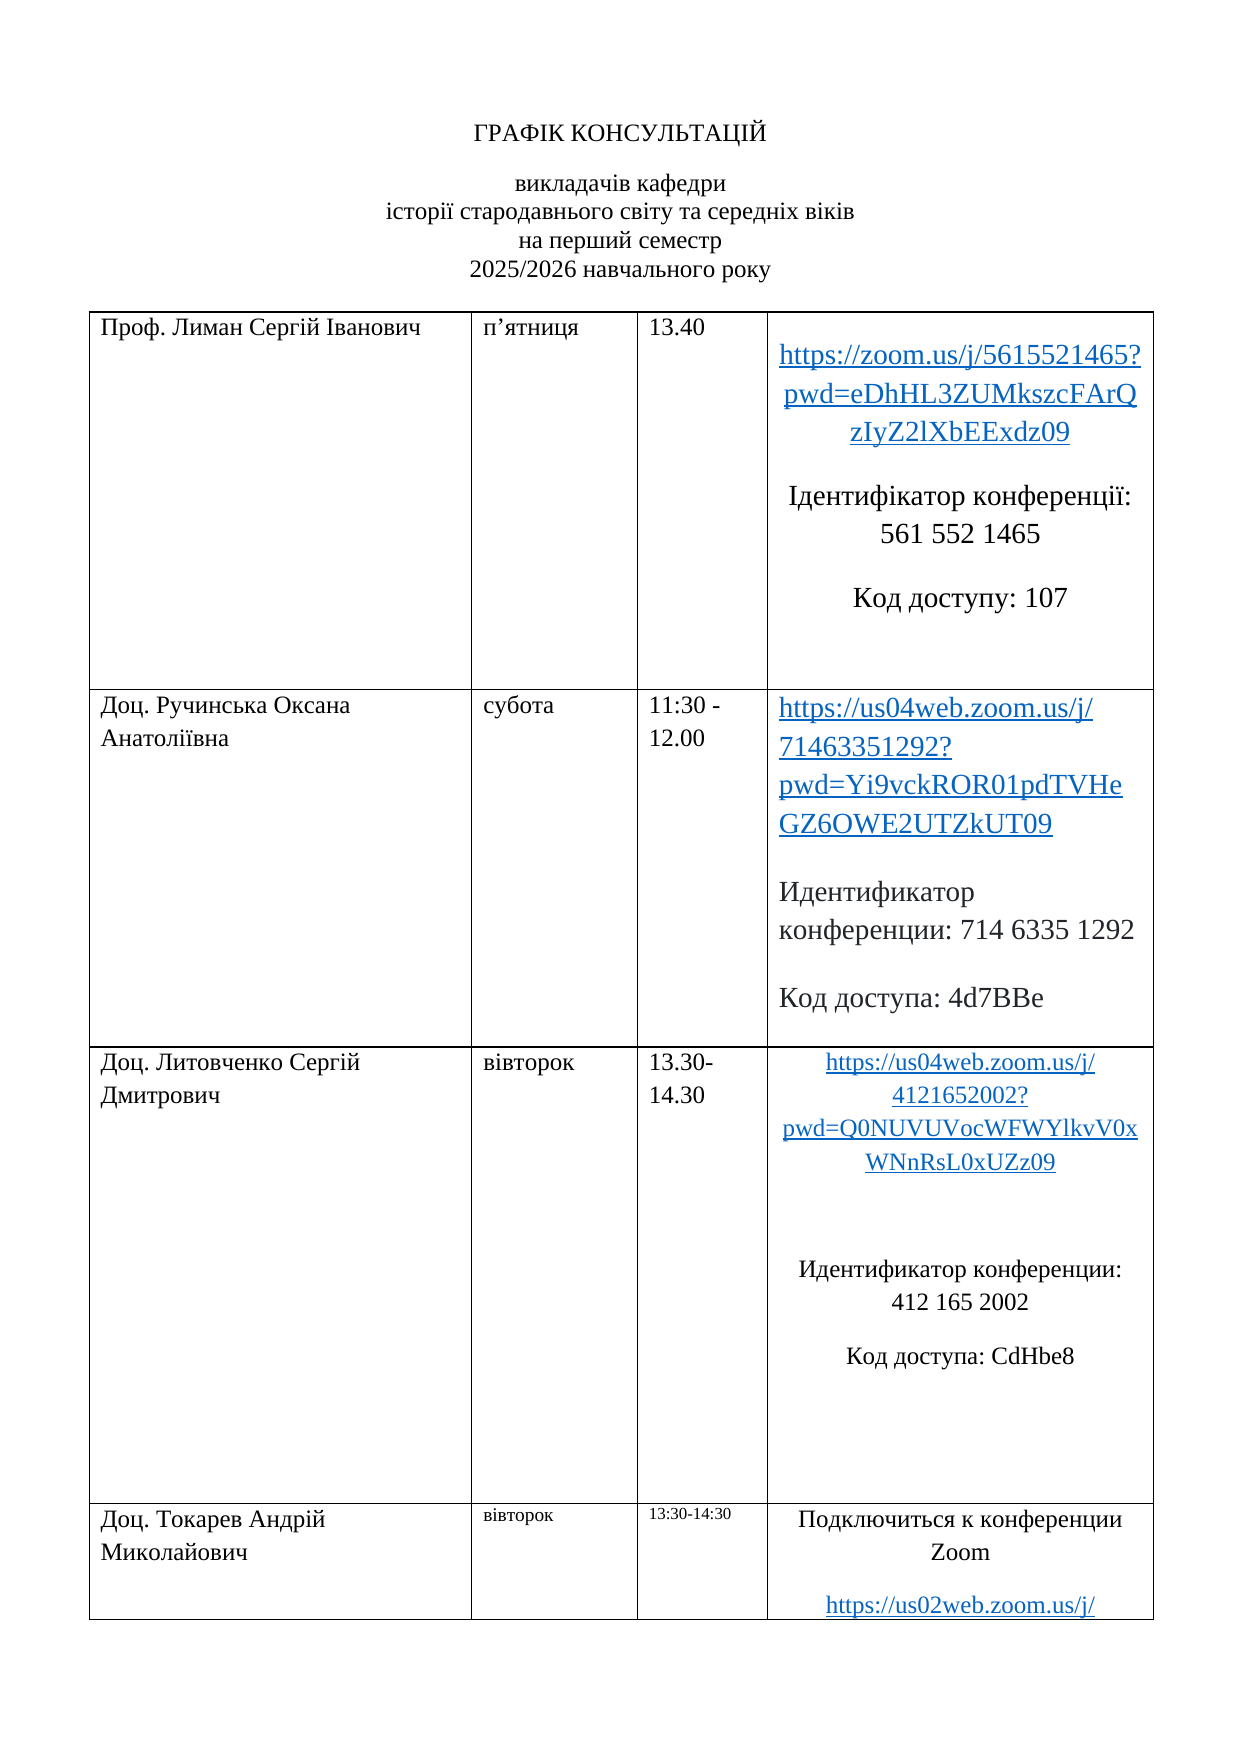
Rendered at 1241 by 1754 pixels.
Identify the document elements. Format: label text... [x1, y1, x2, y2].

text ГРАФІК КОНСУЛЬТАЦІЙ [88, 118, 1152, 147]
table_cell субота [472, 690, 637, 1046]
table_cell https://us04web.zoom.us/j/4121652002?pwd=Q0NUVUVocWFWYlkvV0xWNnRsL0xUZz09 Идентификатор конференции: 412 165 2002 Код доступа: CdHbe8 [768, 1048, 1153, 1503]
table_cell 13.30-14.30 [638, 1048, 767, 1503]
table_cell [90, 1504, 471, 1619]
table_cell Доц. Литовченко Сергій Дмитрович [90, 1048, 471, 1503]
text на перший семестр [88, 225, 1152, 254]
table_header Проф. Лиман Сергій Іванович [90, 313, 471, 689]
table_header 13.40 [638, 313, 767, 689]
table_header https://zoom.us/j/5615521465?pwd=eDhHL3ZUMkszcFArQzIyZ2lXbEExdz09 Ідентифікатор конференції: 561 552 1465 Код доступу: 107 [768, 313, 1153, 689]
text викладачів кафедри [88, 168, 1152, 196]
table_cell Доц. Ручинська Оксана Анатоліївна [90, 690, 471, 1046]
text історії стародавнього світу та середніх віків [88, 196, 1152, 225]
table_cell вівторок [472, 1048, 637, 1503]
text 2025/2026 навчального року [88, 254, 1152, 283]
table_cell вівторок [472, 1504, 637, 1619]
table_cell 11:30 - 12.00 [638, 690, 767, 1046]
table_cell 13:30-14:30 [638, 1504, 767, 1619]
table_header п’ятниця [472, 313, 637, 689]
table_cell https://us04web.zoom.us/j/71463351292?pwd=Yi9vckROR01pdTVHeGZ6OWE2UTZkUT09 Идентификатор конференции: 714 6335 1292 Код доступа: 4d7BBe [768, 690, 1153, 1046]
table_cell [768, 1504, 1153, 1619]
